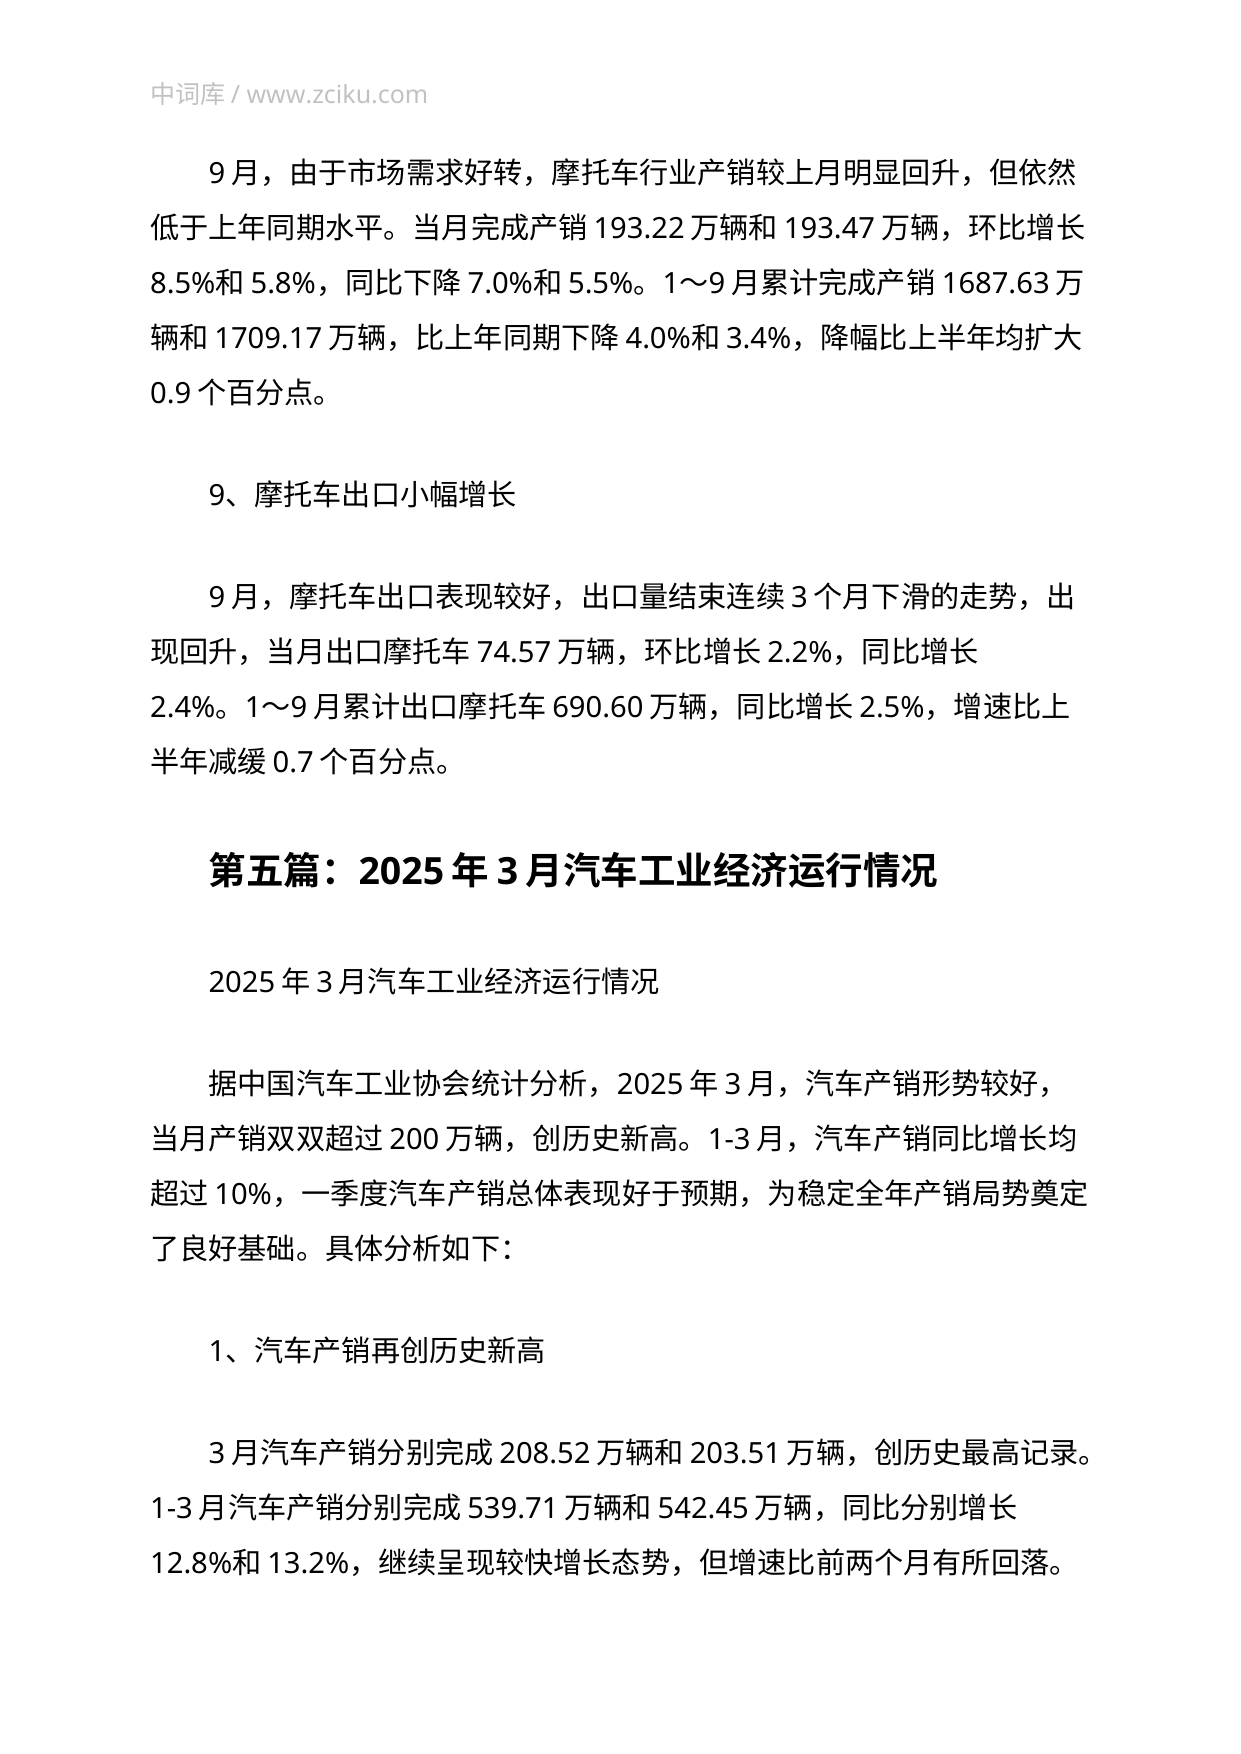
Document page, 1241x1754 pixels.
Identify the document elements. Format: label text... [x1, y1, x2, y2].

text 9月，摩托车出口表现较好，出口量结束连续3个月下滑的走势，出现回升，当月出口摩托车74.57万辆，环比增长2.2%，同比增长2.4%。1～9月累计出口摩托车690.60万辆，同比增长2.5%，增速比上半年减缓0.7个百分点。 [150, 574, 1090, 781]
text 3月汽车产销分别完成208.52万辆和203.51万辆，创历史最高记录。1-3月汽车产销分别完成539.71万辆和542.45万辆，同比分别增长12.8%和13.2%，继续呈现较快增长态势，但增速比前两个月有所回落。 [150, 1429, 1090, 1582]
text 9、摩托车出口小幅增长 [150, 472, 1090, 514]
text 第五篇：2025年3月汽车工业经济运行情况 [150, 841, 1090, 895]
text 据中国汽车工业协会统计分析，2025年3月，汽车产销形势较好，当月产销双双超过200万辆，创历史新高。1-3月，汽车产销同比增长均超过10%，一季度汽车产销总体表现好于预期，为稳定全年产销局势奠定了良好基础。具体分析如下： [150, 1061, 1090, 1268]
text 9月，由于市场需求好转，摩托车行业产销较上月明显回升，但依然低于上年同期水平。当月完成产销193.22万辆和193.47万辆，环比增长8.5%和5.8%，同比下降7.0%和5.5%。1～9月累计完成产销 1687.63万辆和1709.17万辆，比上年同期下降4.0%和3.4%，降幅比上半年均扩大0.9个百分点。 [150, 150, 1090, 412]
text 1、汽车产销再创历史新高 [150, 1327, 1090, 1370]
text 2025年3月汽车工业经济运行情况 [150, 958, 1090, 1001]
